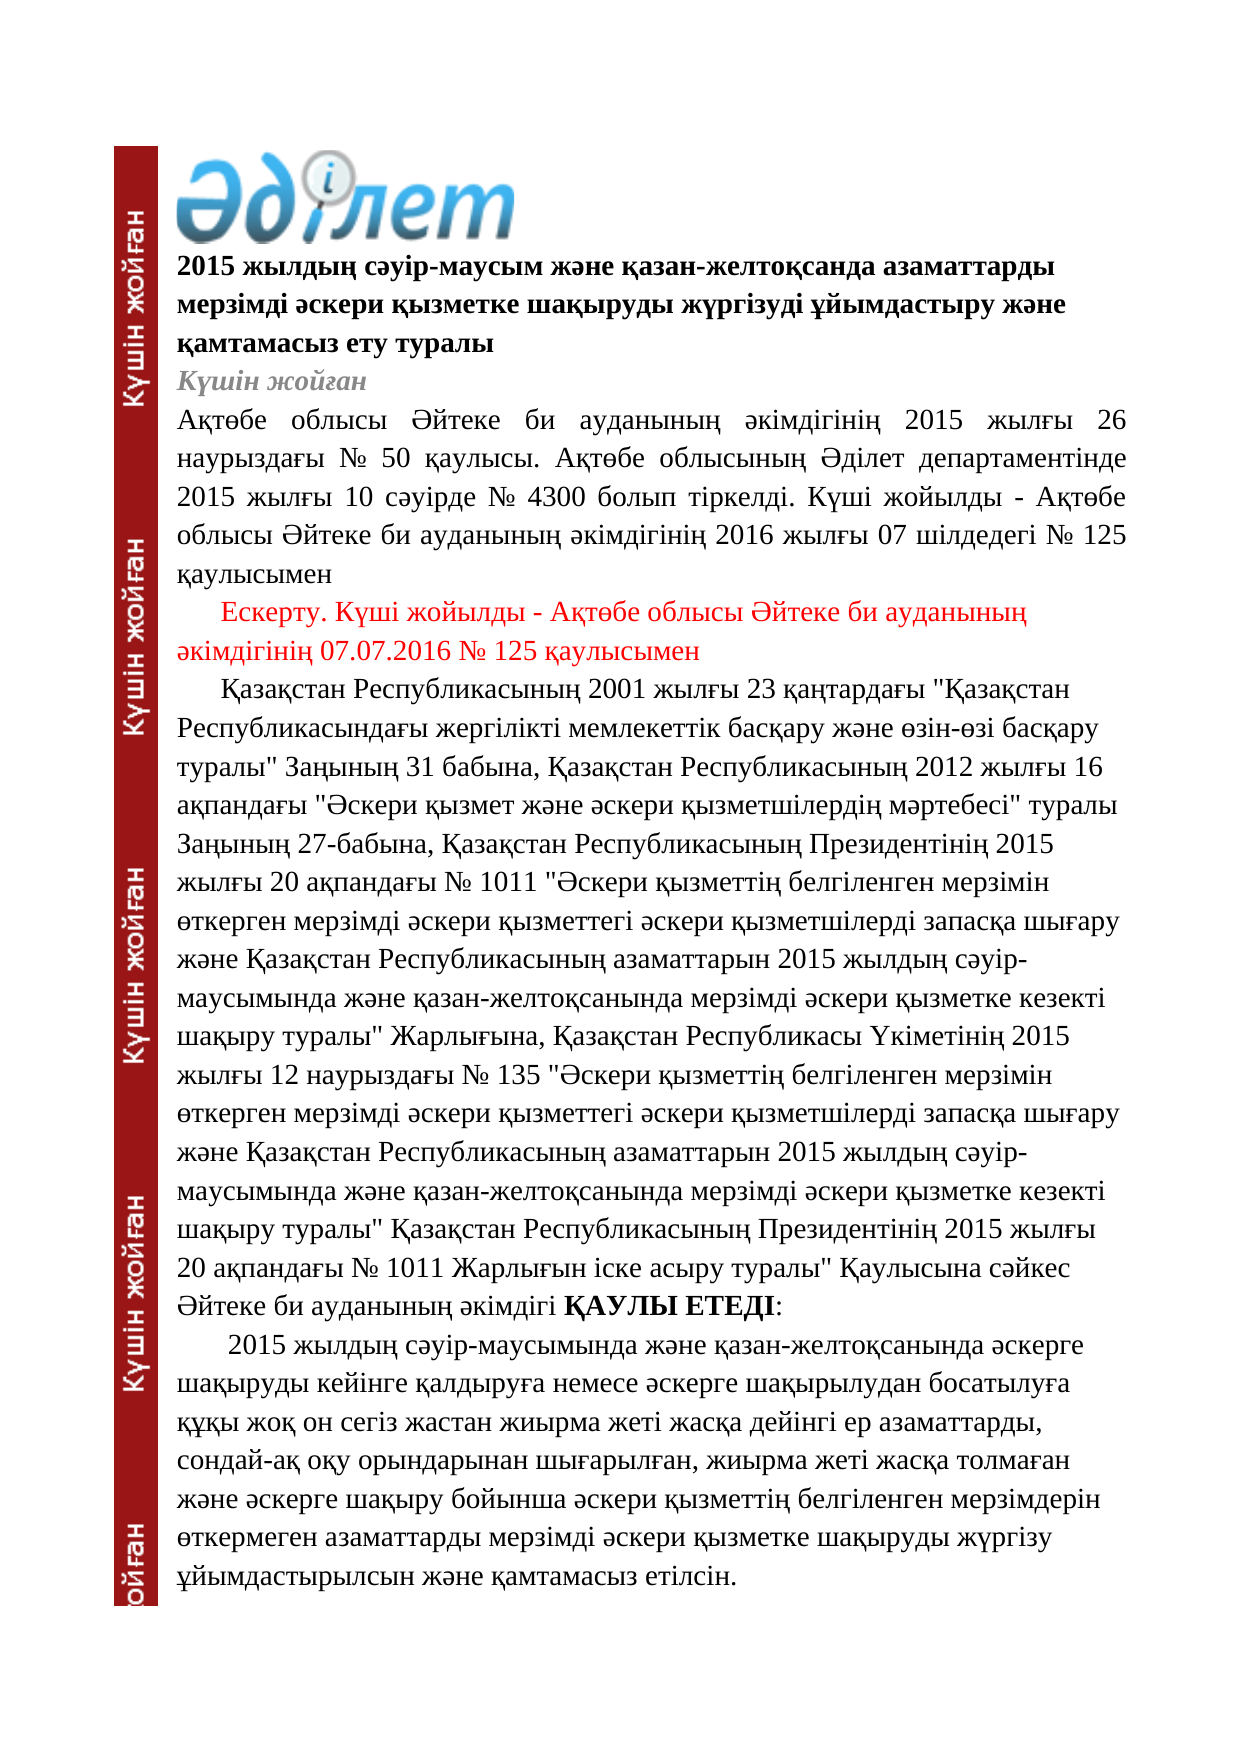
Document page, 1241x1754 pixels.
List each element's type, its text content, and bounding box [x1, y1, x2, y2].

text Ақтөбе облысы Әйтеке би ауданының әкімдігінің 2015 жылғы 26 наурыздағы № 50 қаулысы. Ақтөбе облысының Әділет департаментінде 2015 жылғы 10 сәуірде № 4300 болып тіркелді. Күші жойылды - Ақтөбе облысы Әйтеке би ауданының әкімдігінің 2016 жылғы 07 шілдедегі № 125 қаулысымен [112, 402, 1128, 589]
text 2015 жылдың сәуір-маусым және қазан-желтоқсанда азаматтарды мерзімді әскери қызметке шақыруды жүргізуді ұйымдастыру және қамтамасыз ету туралы [112, 248, 1128, 358]
picture [114, 146, 158, 248]
picture [114, 358, 158, 363]
picture [114, 589, 158, 594]
picture [114, 397, 158, 402]
picture [114, 1592, 158, 1606]
text Күшін жойған [112, 363, 1128, 397]
picture [176, 150, 515, 244]
